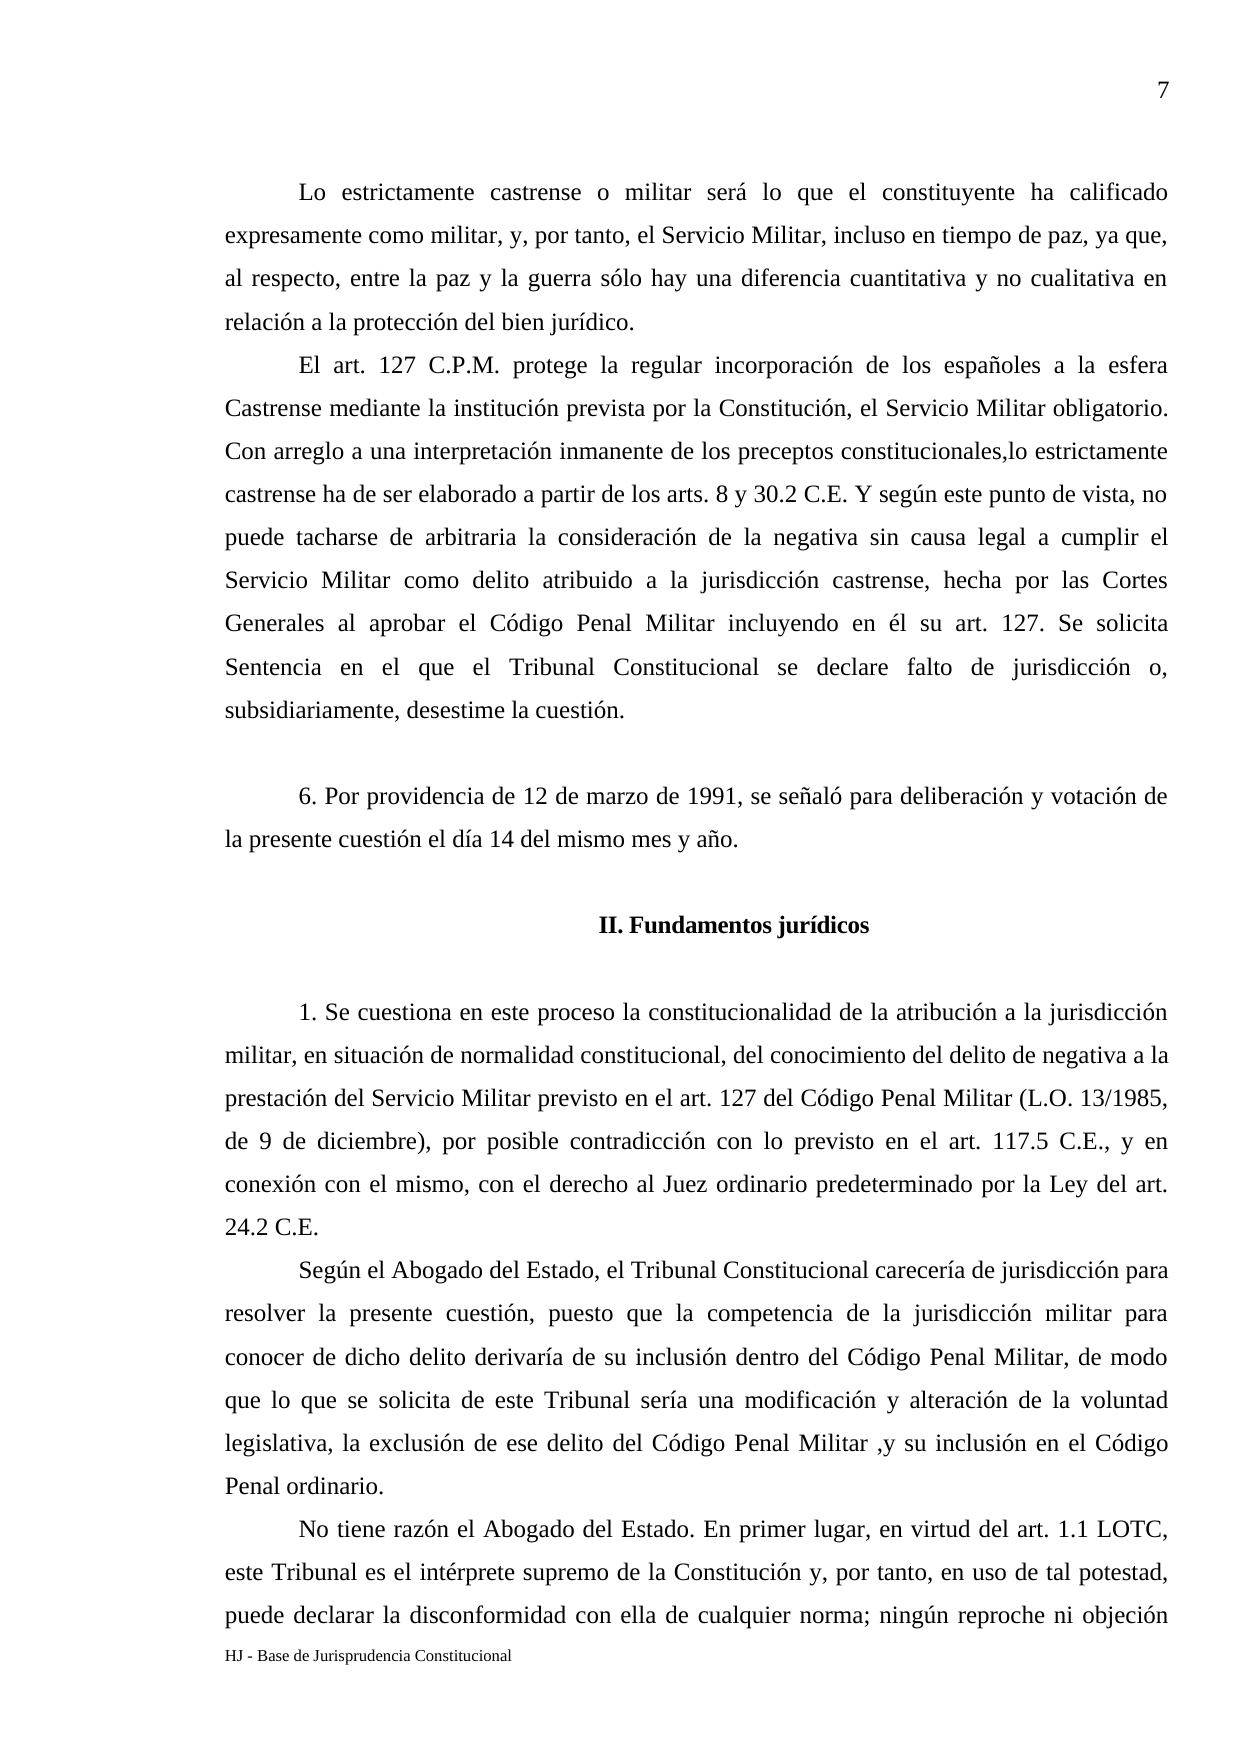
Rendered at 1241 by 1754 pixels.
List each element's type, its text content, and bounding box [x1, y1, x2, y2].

text 6. Por providencia de 12 de marzo de 1991, se señaló para deliberación y votación de la presente cuestión el día 14 del mismo mes y año. [224, 781, 1169, 853]
text Según el Abogado del Estado, el Tribunal Constitucional carecería de jurisdicción para resolver la presente cuestión, puesto que la competencia de la jurisdicción militar para conocer de dicho delito derivaría de su inclusión dentro del Código Penal Militar, de modo que lo que se solicita de este Tribunal sería una modificación y alteración de la voluntad legislativa, la exclusión de ese delito del Código Penal Militar ,y su inclusión en el Código Penal ordinario. [224, 1255, 1169, 1500]
text 1. Se cuestiona en este proceso la constitucionalidad de la atribución a la jurisdicción militar, en situación de normalidad constitucional, del conocimiento del delito de negativa a la prestación del Servicio Militar previsto en el art. 127 del Código Penal Militar (L.O. 13/1985, de 9 de diciembre), por posible contradicción con lo previsto en el art. 117.5 C.E., y en conexión con el mismo, con el derecho al Juez ordinario predeterminado por la Ley del art. 24.2 C.E. [224, 997, 1169, 1241]
text Lo estrictamente castrense o militar será lo que el constituyente ha calificado expresamente como militar, y, por tanto, el Servicio Militar, incluso en tiempo de paz, ya que, al respecto, entre la paz y la guerra sólo hay una diferencia cuantitativa y no cualitativa en relación a la protección del bien jurídico. [224, 177, 1169, 335]
subtitle II. Fundamentos jurídicos [224, 910, 1169, 939]
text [224, 1514, 1169, 1629]
text El art. 127 C.P.M. protege la regular incorporación de los españoles a la esfera Castrense mediante la institución prevista por la Constitución, el Servicio Militar obligatorio. Con arreglo a una interpretación inmanente de los preceptos constitucionales,lo estrictamente castrense ha de ser elaborado a partir de los arts. 8 y 30.2 C.E. Y según este punto de vista, no puede tacharse de arbitraria la consideración de la negativa sin causa legal a cumplir el Servicio Militar como delito atribuido a la jurisdicción castrense, hecha por las Cortes Generales al aprobar el Código Penal Militar incluyendo en él su art. 127. Se solicita Sentencia en el que el Tribunal Constitucional se declare falto de jurisdicción o, subsidiariamente, desestime la cuestión. [224, 350, 1169, 723]
